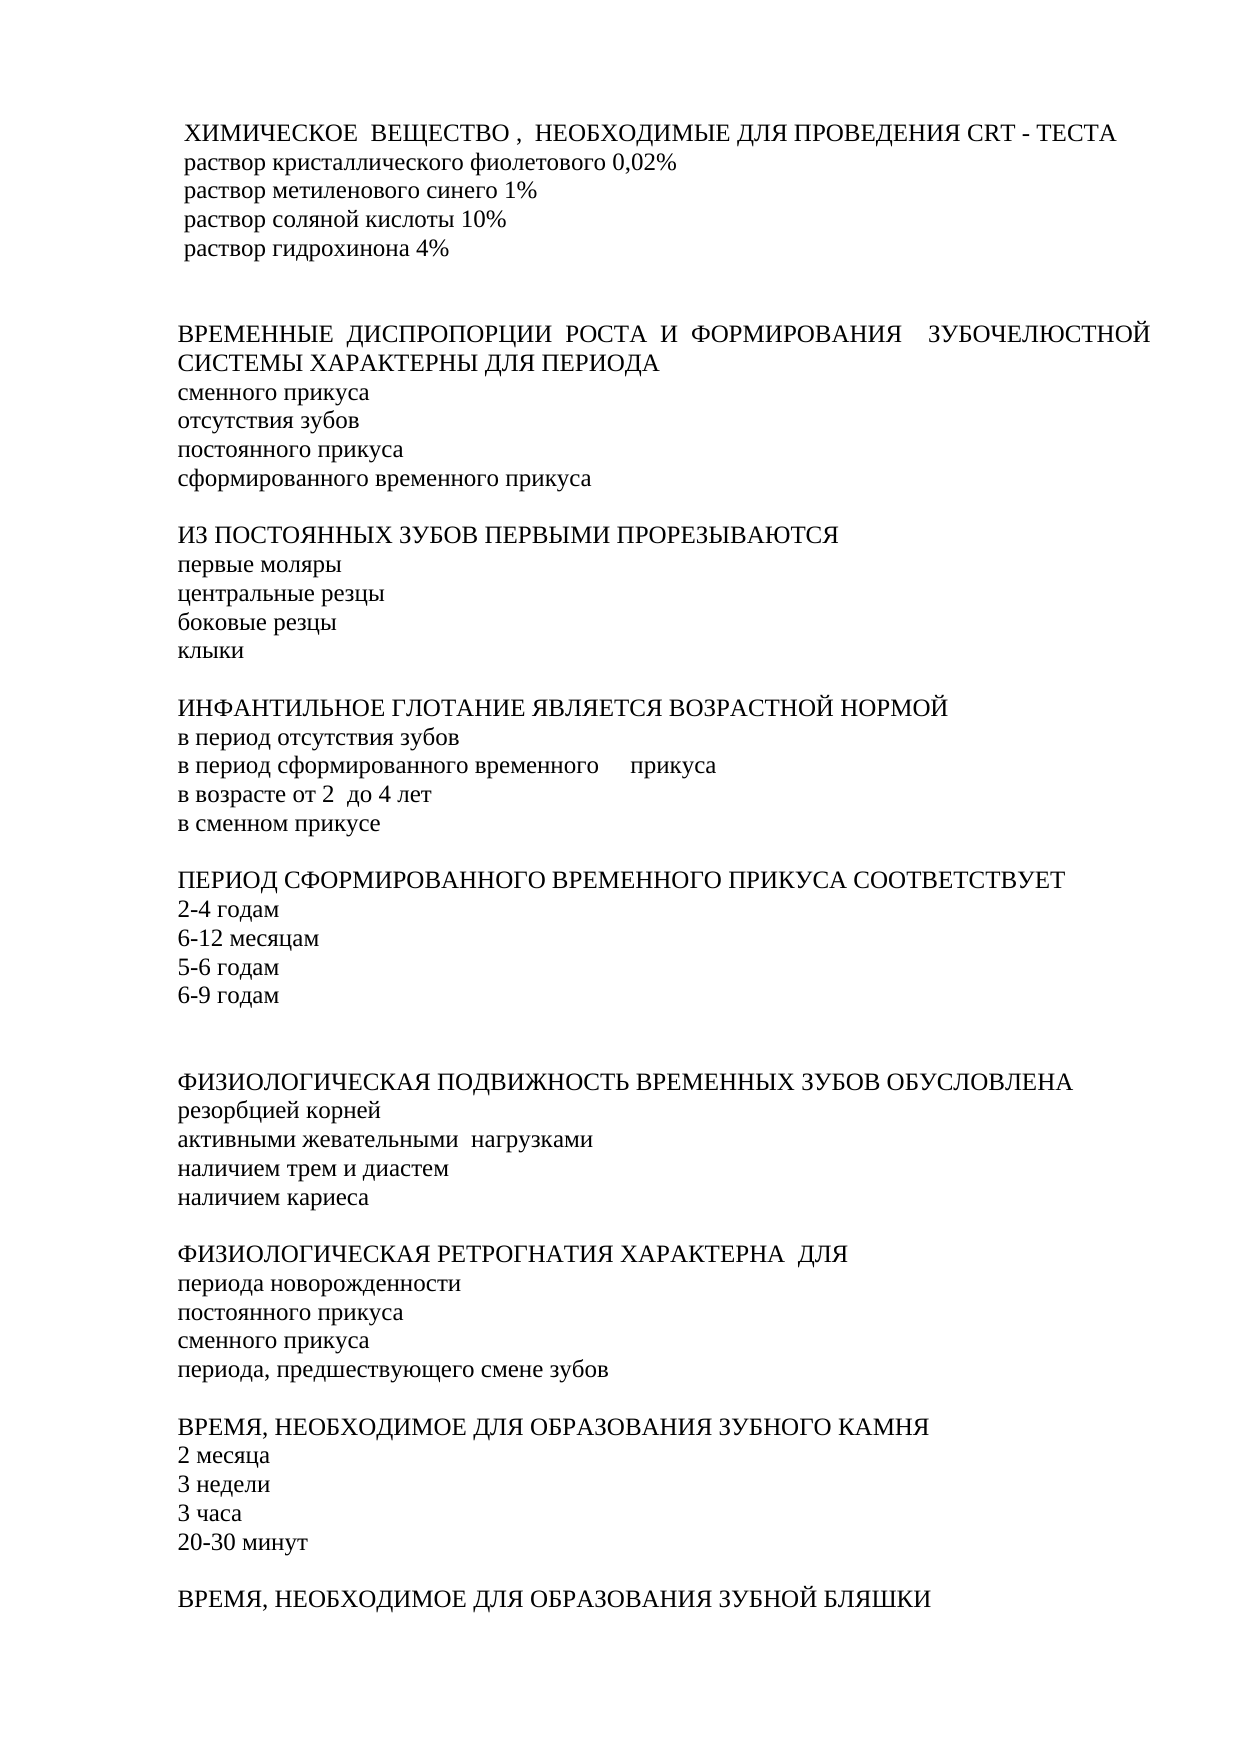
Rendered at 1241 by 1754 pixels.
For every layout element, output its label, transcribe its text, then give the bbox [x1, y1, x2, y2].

text наличием кариеса [177, 1182, 1152, 1211]
text 20-30 минут [177, 1527, 1152, 1556]
text в период сформированного временного прикуса [177, 751, 1152, 779]
text ХИМИЧЕСКОЕ ВЕЩЕСТВО , НЕОБХОДИМЫЕ ДЛЯ ПРОВЕДЕНИЯ СRT - ТЕСТА [177, 118, 1152, 147]
text 3 часа [177, 1498, 1152, 1527]
text сменного прикуса [177, 1326, 1152, 1354]
text постоянного прикуса [177, 1297, 1152, 1326]
text ВРЕМЯ, НЕОБХОДИМОЕ ДЛЯ ОБРАЗОВАНИЯ ЗУБНОГО КАМНЯ [177, 1412, 1152, 1441]
text активными жевательными нагрузками [177, 1124, 1152, 1153]
text 3 недели [177, 1469, 1152, 1498]
text боковые резцы [177, 607, 1152, 636]
text центральные резцы [177, 578, 1152, 607]
text сформированного временного прикуса [177, 463, 1152, 492]
text постоянного прикуса [177, 434, 1152, 463]
text раствор гидрохинона 4% [177, 233, 1152, 262]
text 6-12 месяцам [177, 923, 1152, 952]
text ПЕРИОД СФОРМИРОВАННОГО ВРЕМЕННОГО ПРИКУСА СООТВЕТСТВУЕТ [177, 866, 1152, 894]
text в сменном прикусе [177, 808, 1152, 837]
text клыки [177, 636, 1152, 664]
text раствор метиленового синего 1% [177, 176, 1152, 204]
text резорбцией корней [177, 1096, 1152, 1124]
text отсутствия зубов [177, 406, 1152, 434]
text первые моляры [177, 549, 1152, 578]
text 6-9 годам [177, 981, 1152, 1009]
text ИНФАНТИЛЬНОЕ ГЛОТАНИЕ ЯВЛЯЕТСЯ ВОЗРАСТНОЙ НОРМОЙ [177, 693, 1152, 722]
text раствор кристаллического фиолетового 0,02% [177, 147, 1152, 176]
text периода новорожденности [177, 1268, 1152, 1297]
text наличием трем и диастем [177, 1153, 1152, 1182]
text периода, предшествующего смене зубов [177, 1354, 1152, 1383]
text 5-6 годам [177, 952, 1152, 981]
text в возрасте от 2 до 4 лет [177, 779, 1152, 808]
text в период отсутствия зубов [177, 722, 1152, 751]
text раствор соляной кислоты 10% [177, 204, 1152, 233]
text сменного прикуса [177, 377, 1152, 406]
text ИЗ ПОСТОЯННЫХ ЗУБОВ ПЕРВЫМИ ПРОРЕЗЫВАЮТСЯ [177, 521, 1152, 549]
text ВРЕМЯ, НЕОБХОДИМОЕ ДЛЯ ОБРАЗОВАНИЯ ЗУБНОЙ БЛЯШКИ [177, 1584, 1152, 1613]
text ФИЗИОЛОГИЧЕСКАЯ РЕТРОГНАТИЯ ХАРАКТЕРНА ДЛЯ [177, 1239, 1152, 1268]
text 2-4 годам [177, 894, 1152, 923]
text ВРЕМЕННЫЕ ДИСПРОПОРЦИИ РОСТА И ФОРМИРОВАНИЯ ЗУБОЧЕЛЮСТНОЙ СИСТЕМЫ ХАРАКТЕРНЫ ДЛЯ ПЕРИОДА [177, 319, 1152, 377]
text 2 месяца [177, 1441, 1152, 1469]
text ФИЗИОЛОГИЧЕСКАЯ ПОДВИЖНОСТЬ ВРЕМЕННЫХ ЗУБОВ ОБУСЛОВЛЕНА [177, 1067, 1152, 1096]
